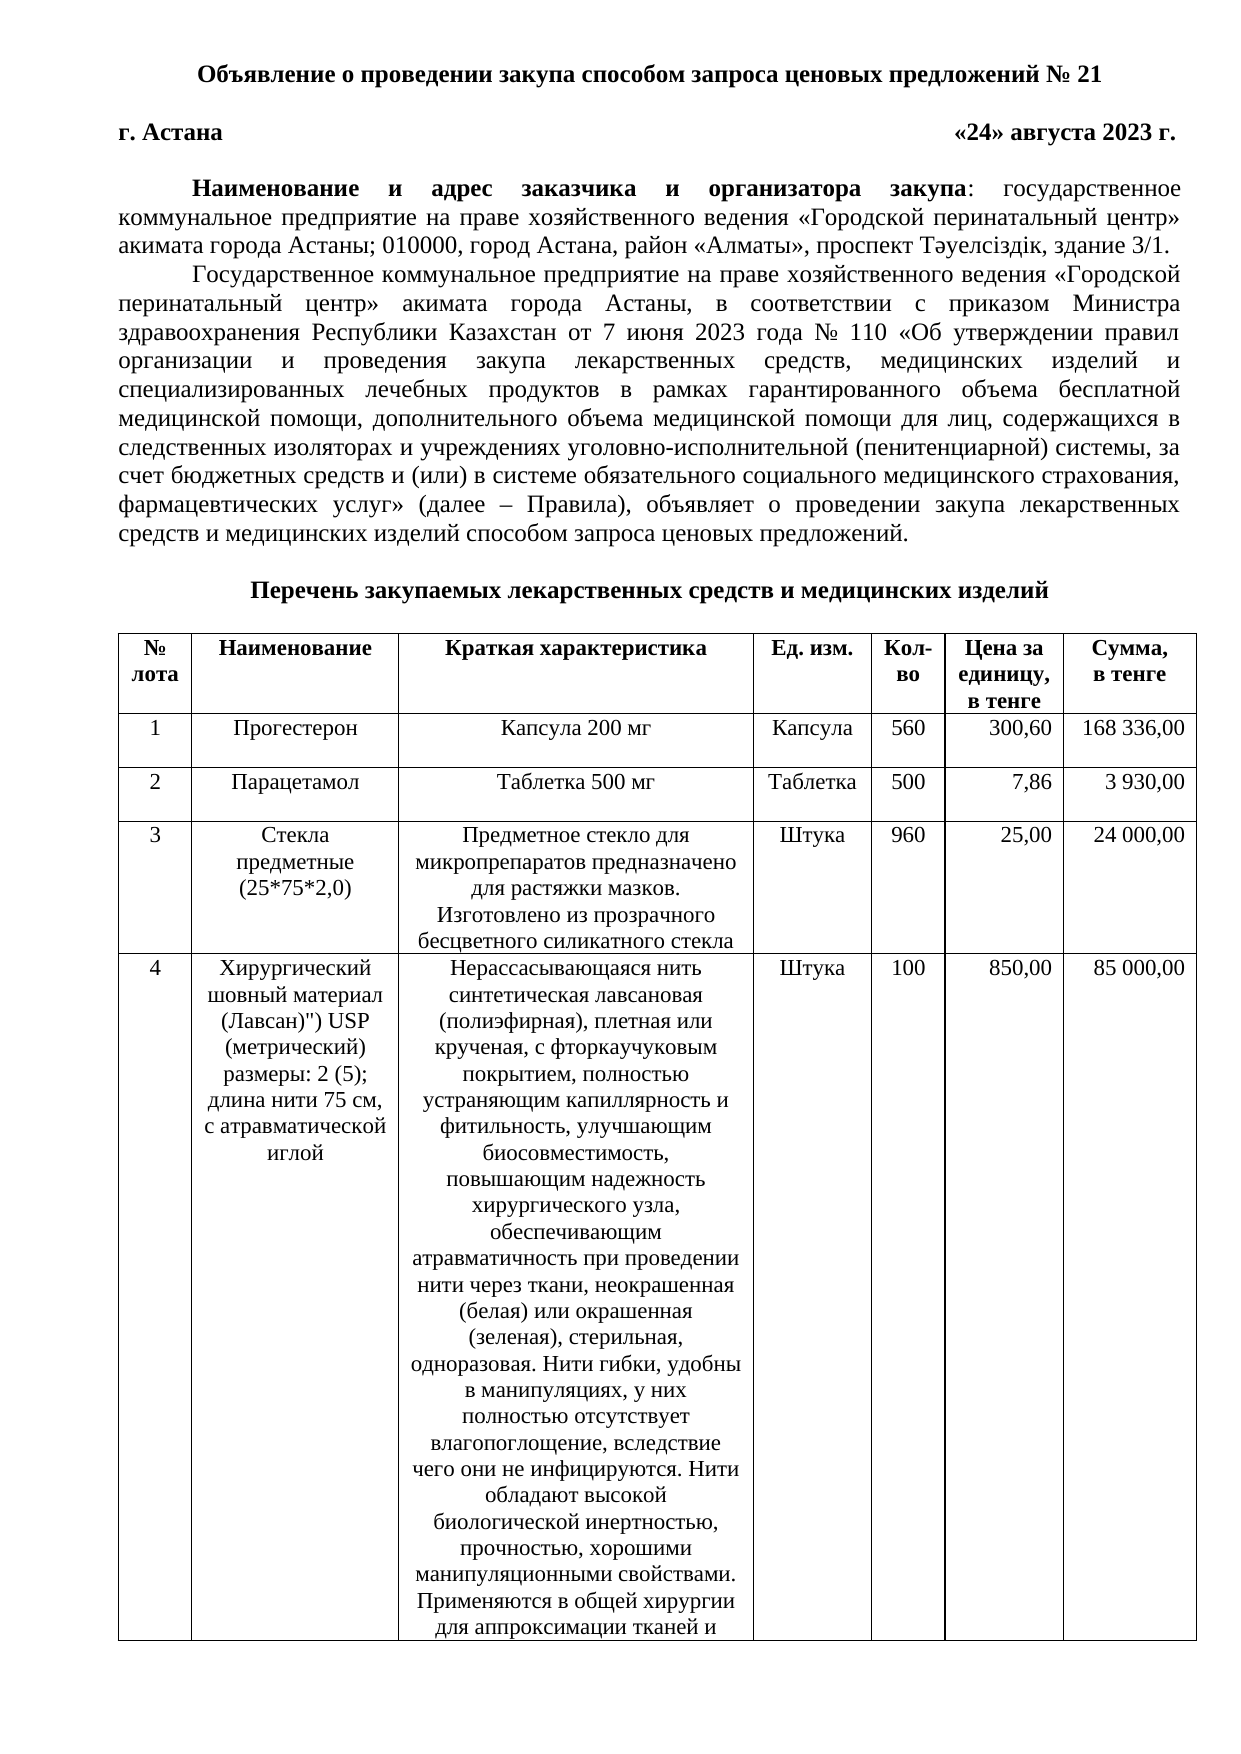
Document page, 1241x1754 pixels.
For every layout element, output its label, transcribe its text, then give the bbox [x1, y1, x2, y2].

table_header Кол-во [872, 634, 944, 713]
table_cell 2 [119, 768, 191, 821]
table_cell Капсула 200 мг [399, 714, 753, 767]
table_cell Стекла предметные (25*75*2,0) [192, 822, 398, 953]
table_cell 100 [872, 954, 944, 1639]
table_header № лота [119, 634, 191, 713]
table_header Ед. изм. [754, 634, 871, 713]
table_cell Штука [754, 822, 871, 953]
table_cell Штука [754, 954, 871, 1639]
text Перечень закупаемых лекарственных средств и медицинских изделий [118, 575, 1181, 604]
table_cell Парацетамол [192, 768, 398, 821]
text Наименование и адрес заказчика и организатора закупа: государственное коммунальное предприятие на праве хозяйственного ведения «Городской перинатальный центр» акимата города Астаны; 010000, город Астана, район «Алматы», проспект Тәуелсіздік, здание 3/1. [118, 173, 1181, 259]
table_cell Предметное стекло для микропрепаратов предназначено для растяжки мазков. Изготовлено из прозрачного бесцветного силикатного стекла [399, 822, 471, 953]
table_cell 560 [872, 714, 944, 767]
table_header Наименование [192, 634, 398, 713]
table_cell 500 [872, 768, 944, 821]
table_cell 3 [119, 822, 191, 953]
table_header Сумма, в тенге [1064, 634, 1196, 713]
text Объявление о проведении закупа способом запроса ценовых предложений № 21 [118, 59, 1181, 88]
table_cell 7,86 [946, 768, 1063, 821]
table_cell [192, 954, 398, 1639]
table_cell 1 [119, 714, 191, 767]
table_cell 960 [872, 822, 944, 953]
table_cell 300,60 [946, 714, 1063, 767]
table_cell Прогестерон [192, 714, 398, 767]
table_cell 4 [119, 954, 191, 1639]
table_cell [399, 954, 753, 1639]
table_cell Предметное стекло для микропрепаратов предназначено для растяжки мазков. Изготовлено из прозрачного бесцветного силикатного стекла [681, 822, 753, 953]
table_header Краткая характеристика [399, 634, 753, 713]
table_cell 24 000,00 [1064, 822, 1196, 953]
table_cell 25,00 [946, 822, 1063, 953]
table_cell Таблетка [754, 768, 871, 821]
table_cell 168 336,00 [1064, 714, 1196, 767]
table_cell Таблетка 500 мг [399, 768, 753, 821]
text Государственное коммунальное предприятие на праве хозяйственного ведения «Городской перинатальный центр» акимата города Астаны, в соответствии с приказом Министра здравоохранения Республики Казахстан от 7 июня 2023 года № 110 «Об утверждении правил организации и проведения закупа лекарственных средств, медицинских изделий и специализированных лечебных продуктов в рамках гарантированного объема бесплатной медицинской помощи, дополнительного объема медицинской помощи для лиц, содержащихся в следственных изоляторах и учреждениях уголовно-исполнительной (пенитенциарной) системы, за счет бюджетных средств и (или) в системе обязательного социального медицинского страхования, фармацевтических услуг» (далее – Правила), объявляет о проведении закупа лекарственных средств и медицинских изделий способом запроса ценовых предложений. [118, 259, 1181, 547]
table_cell 85 000,00 [1064, 954, 1196, 1639]
table_cell Капсула [754, 714, 871, 767]
table_cell 850,00 [946, 954, 1063, 1639]
table_header Цена за единицу, в тенге [946, 634, 1063, 713]
text г. Астана «24» августа 2023 г. [118, 117, 1181, 145]
table_cell 3 930,00 [1064, 768, 1196, 821]
